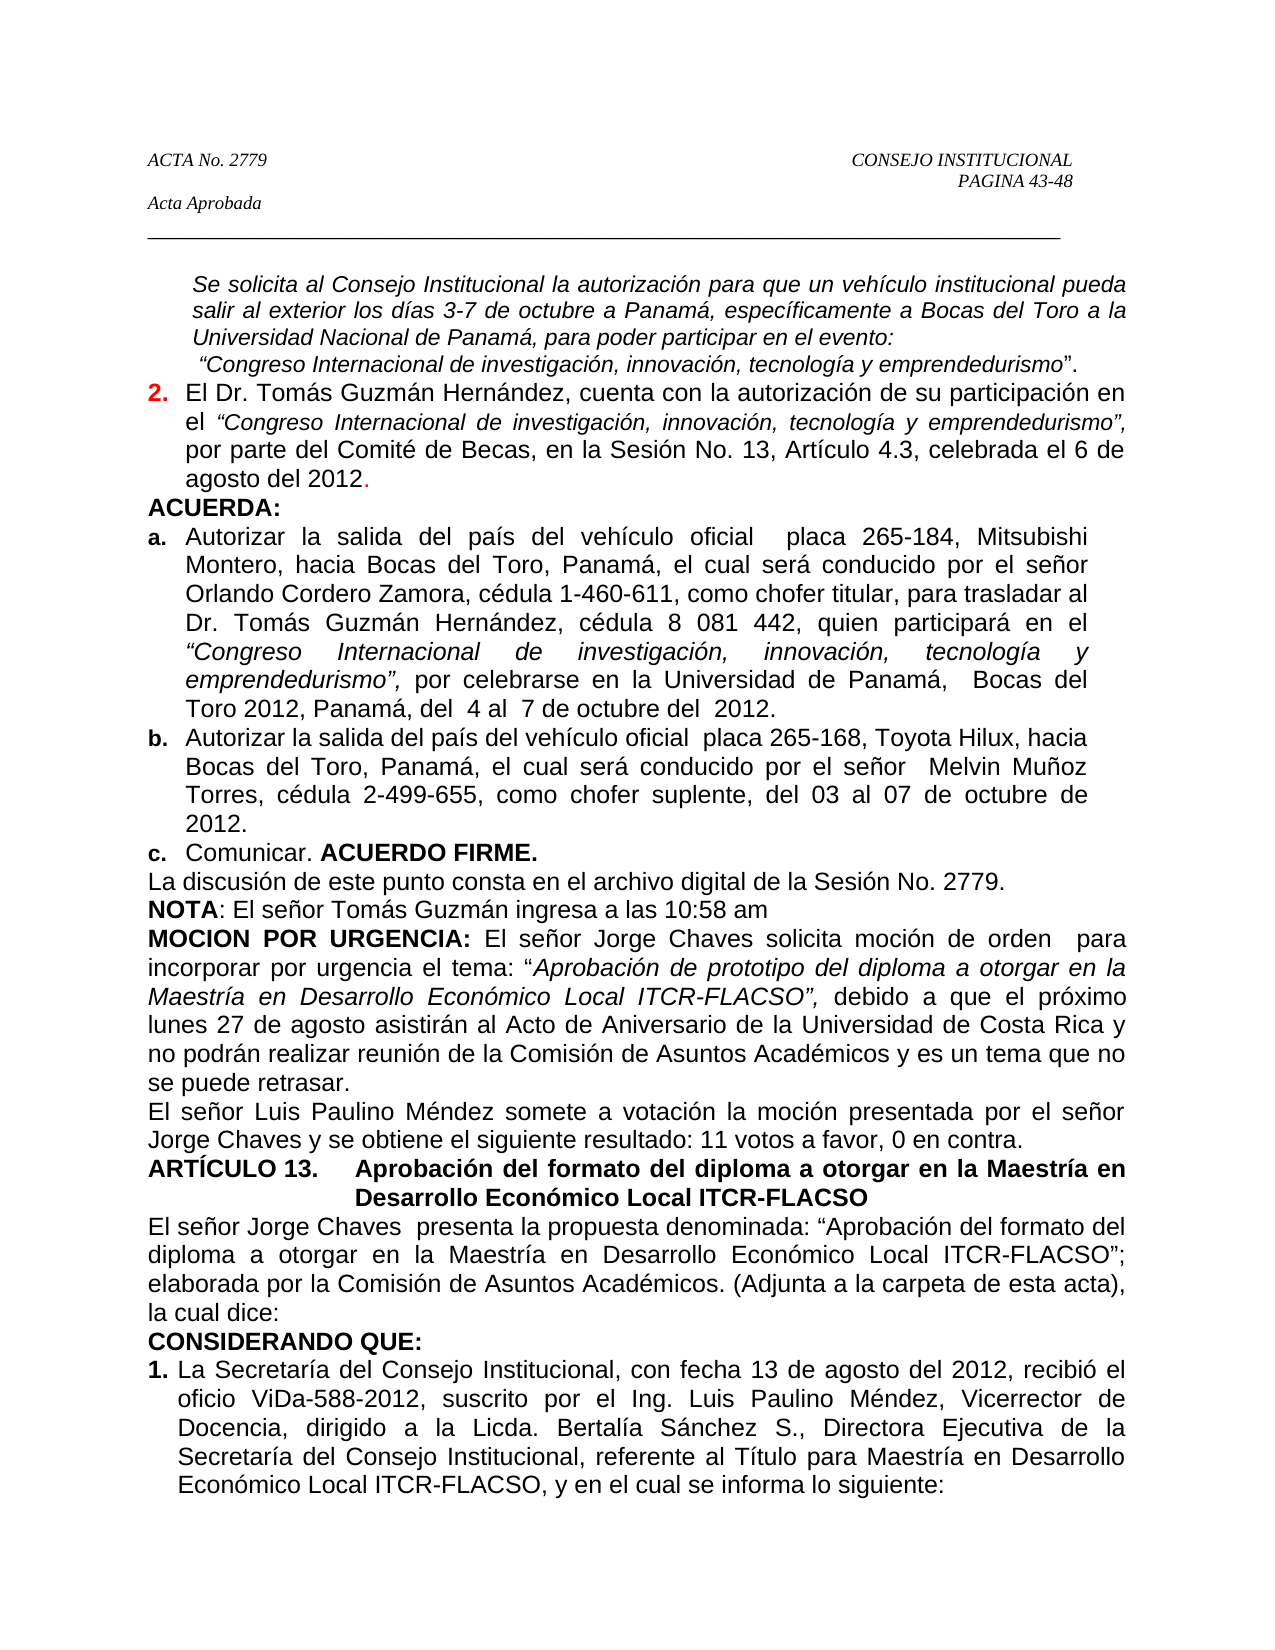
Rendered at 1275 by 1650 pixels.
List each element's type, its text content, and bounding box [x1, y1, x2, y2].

text El señor Jorge Chaves presenta la propuesta denominada: “Aprobación del formato del diploma a otorgar en la Maestría en Desarrollo Económico Local ITCR-FLACSO”; elaborada por la Comisión de Asuntos Académicos. (Adjunta a la carpeta de esta acta), la cual dice: [148, 1211, 1127, 1326]
list Comunicar. ACUERDO FIRME. [148, 838, 1089, 866]
text ARTÍCULO 13. Aprobación del formato del diploma a otorgar en la Maestría en Desarrollo Económico Local ITCR-FLACSO [148, 1154, 1127, 1211]
text “Congreso Internacional de investigación, innovación, tecnología y emprendedurismo”. [192, 350, 1127, 378]
text La discusión de este punto consta en el archivo digital de la Sesión No. 2779. [148, 866, 1127, 895]
text MOCION POR URGENCIA: El señor Jorge Chaves solicita moción de orden para incorporar por urgencia el tema: “Aprobación de prototipo del diploma a otorgar en la Maestría en Desarrollo Económico Local ITCR-FLACSO”, debido a que el próximo lunes 27 de agosto asistirán al Acto de Aniversario de la Universidad de Costa Rica y no podrán realizar reunión de la Comisión de Asuntos Académicos y es un tema que no se puede retrasar. [148, 924, 1127, 1096]
text El señor Luis Paulino Méndez somete a votación la moción presentada por el señor Jorge Chaves y se obtiene el siguiente resultado: 11 votos a favor, 0 en contra. [148, 1096, 1127, 1154]
list Autorizar la salida del país del vehículo oficial placa 265-184, Mitsubishi Montero, hacia Bocas del Toro, Panamá, el cual será conducido por el señor Orlando Cordero Zamora, cédula 1-460-611, como chofer titular, para trasladar al Dr. Tomás Guzmán Hernández, cédula 8 081 442, quien participará en el “Congreso Internacional de investigación, innovación, tecnología y emprendedurismo”, por celebrarse en la Universidad de Panamá, Bocas del Toro 2012, Panamá, del 4 al 7 de octubre del 2012. [148, 521, 1089, 723]
list El Dr. Tomás Guzmán Hernández, cuenta con la autorización de su participación en el “Congreso Internacional de investigación, innovación, tecnología y emprendedurismo”, por parte del Comité de Becas, en la Sesión No. 13, Artículo 4.3, celebrada el 6 de agosto del 2012. [148, 378, 1127, 493]
text Se solicita al Consejo Institucional la autorización para que un vehículo institucional pueda salir al exterior los días 3-7 de octubre a Panamá, específicamente a Bocas del Toro a la Universidad Nacional de Panamá, para poder participar en el evento: [192, 271, 1127, 350]
list La Secretaría del Consejo Institucional, con fecha 13 de agosto del 2012, recibió el oficio ViDa-588-2012, suscrito por el Ing. Luis Paulino Méndez, Vicerrector de Docencia, dirigido a la Licda. Bertalía Sánchez S., Directora Ejecutiva de la Secretaría del Consejo Institucional, referente al Título para Maestría en Desarrollo Económico Local ITCR-FLACSO, y en el cual se informa lo siguiente: [148, 1355, 1127, 1499]
list Autorizar la salida del país del vehículo oficial placa 265-168, Toyota Hilux, hacia Bocas del Toro, Panamá, el cual será conducido por el señor Melvin Muñoz Torres, cédula 2-499-655, como chofer suplente, del 03 al 07 de octubre de 2012. [148, 723, 1089, 838]
text ACUERDA: [148, 493, 1127, 521]
text NOTA: El señor Tomás Guzmán ingresa a las 10:58 am [148, 895, 1127, 924]
text CONSIDERANDO QUE: [148, 1326, 1127, 1355]
